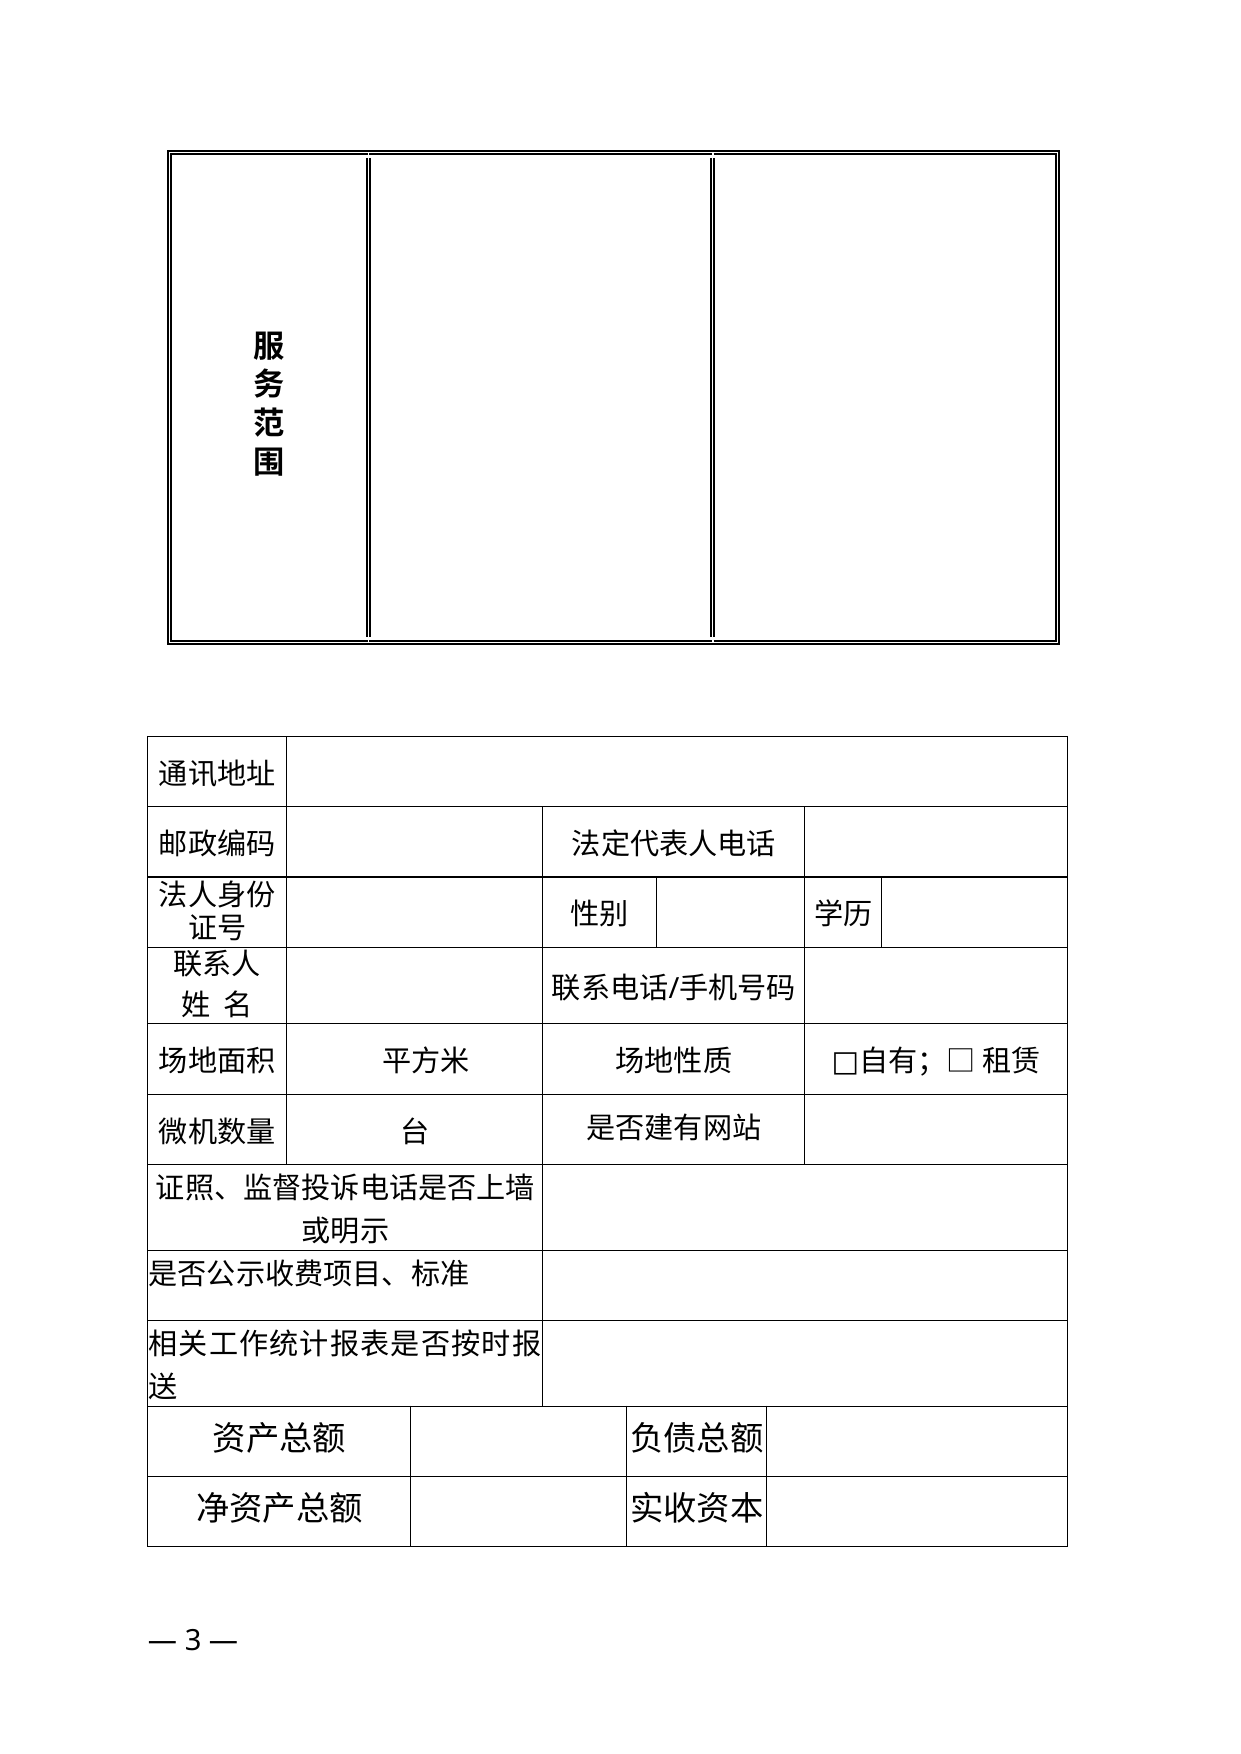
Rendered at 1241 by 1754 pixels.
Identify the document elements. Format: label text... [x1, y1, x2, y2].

table_header [287, 737, 1067, 806]
table_cell [805, 1095, 1067, 1164]
table_cell [767, 1407, 1067, 1476]
table_cell 联系人 姓 名 [148, 948, 286, 1023]
table_cell [657, 878, 804, 947]
table_cell [287, 878, 542, 947]
table_cell 性别 [543, 878, 656, 947]
table_cell 实收资本 [627, 1477, 766, 1546]
table_cell 证照、监督投诉电话是否上墙或明示 [148, 1165, 542, 1249]
table_cell 负债总额 [627, 1407, 766, 1476]
table_cell 场地性质 [543, 1024, 804, 1094]
table_header 通讯地址 [148, 737, 286, 806]
table_cell 台 [287, 1095, 542, 1164]
table_cell [713, 154, 1055, 640]
table_cell □自有；□ 租赁 [805, 1024, 1067, 1094]
table_cell 资产总额 [148, 1407, 410, 1476]
table_cell [543, 1165, 1067, 1249]
table_cell 微机数量 [148, 1095, 286, 1164]
table_cell [368, 152, 713, 640]
table_cell 服 务 范 围 [172, 155, 368, 640]
table_cell [543, 1321, 1067, 1406]
table_cell [767, 1477, 1067, 1546]
table_cell 是否建有网站 [543, 1095, 804, 1164]
table_cell [411, 1407, 626, 1476]
table_cell 净资产总额 [148, 1477, 410, 1546]
table_cell [543, 1251, 1067, 1320]
table_cell [411, 1477, 626, 1546]
table_cell 邮政编码 [148, 807, 286, 876]
table_cell 法定代表人电话 [543, 807, 804, 876]
table_cell 学历 [805, 878, 881, 947]
table_cell [882, 878, 1067, 947]
table_cell [805, 948, 1067, 1023]
table_cell [805, 807, 1067, 876]
table_cell 平方米 [287, 1024, 542, 1094]
table_cell 相关工作统计报表是否按时报送 [148, 1321, 542, 1406]
table_cell 联系电话/手机号码 [543, 948, 804, 1023]
table_cell [287, 948, 542, 1023]
table_cell 是否公示收费项目、标准 [148, 1251, 542, 1320]
table_cell [287, 807, 542, 876]
table_cell 场地面积 [148, 1024, 286, 1094]
table_cell 法人身份证号 [148, 878, 286, 947]
